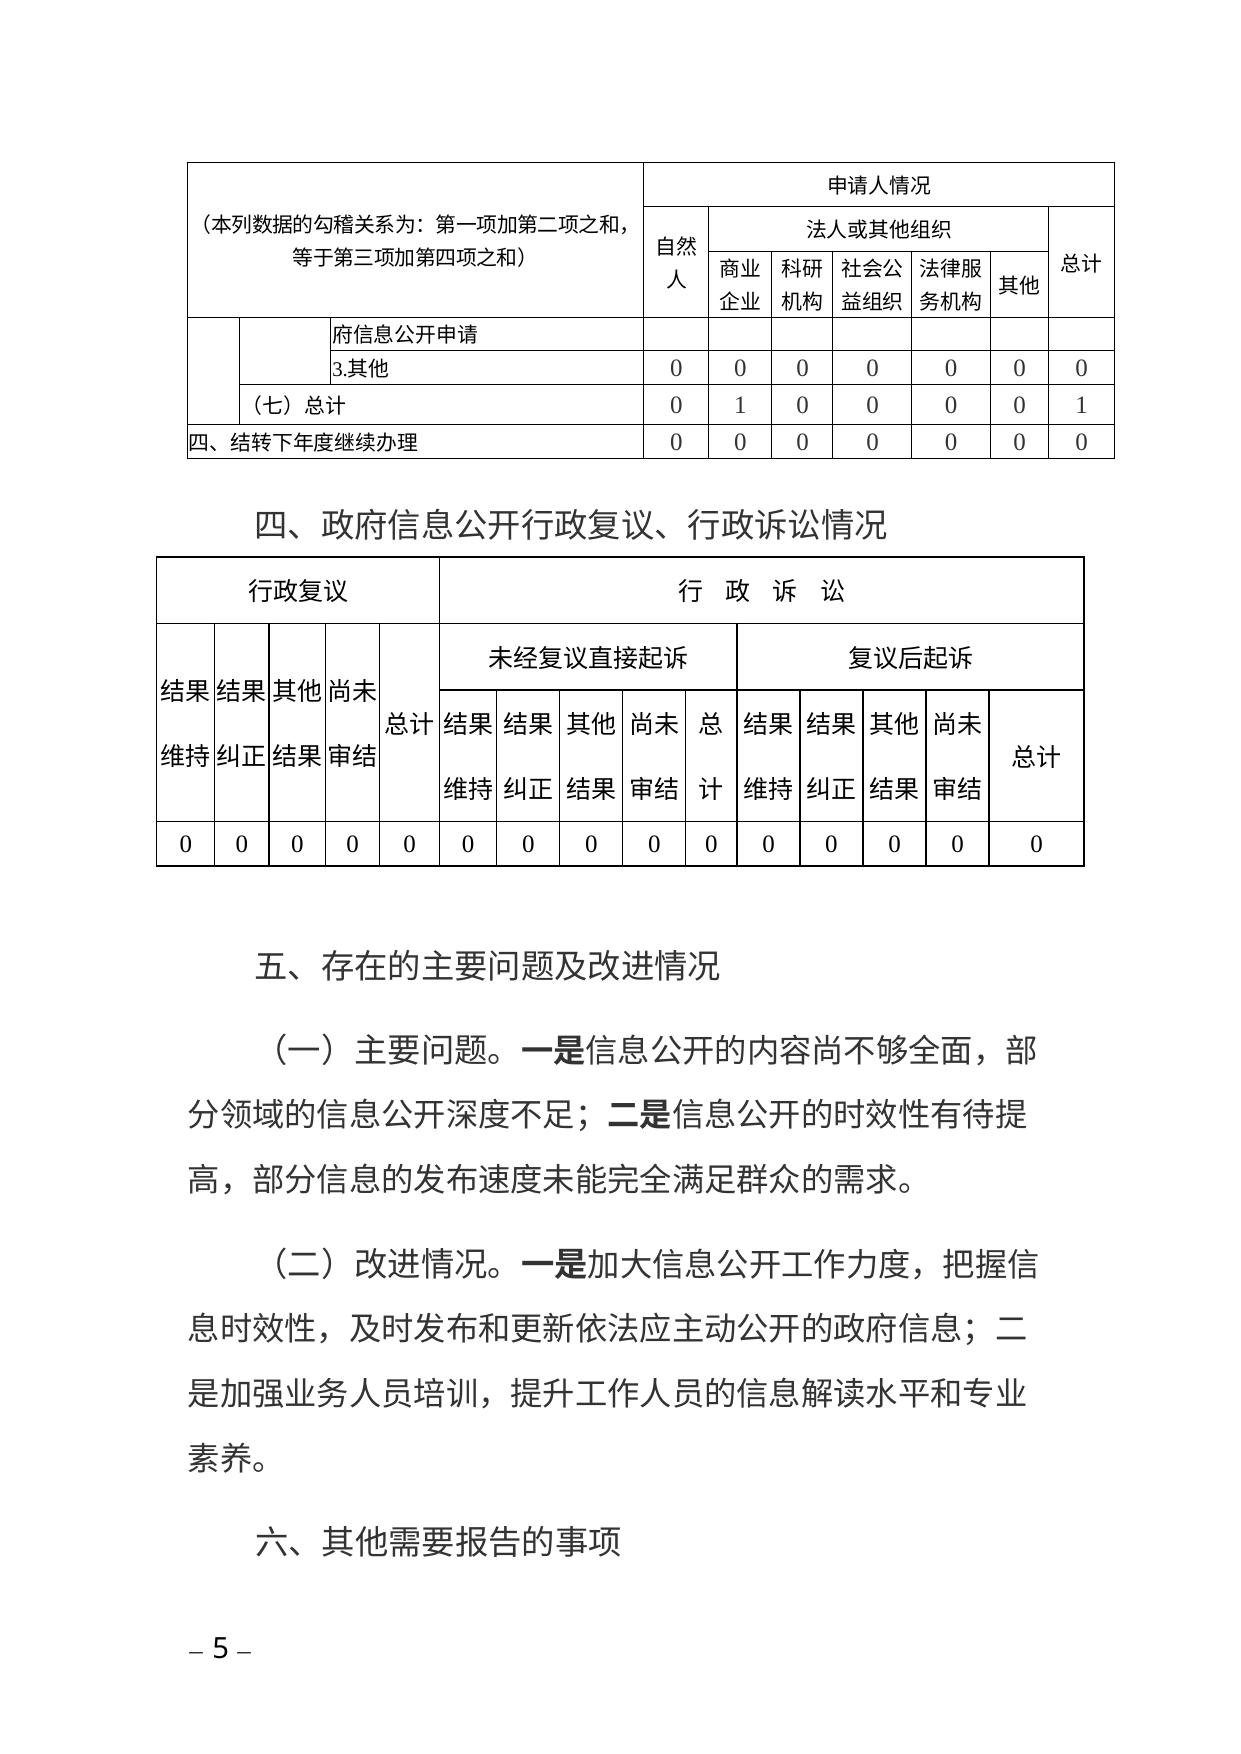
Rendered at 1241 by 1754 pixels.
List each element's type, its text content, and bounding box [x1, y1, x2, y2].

table_cell 0 [270, 822, 325, 865]
table_cell 0 [1049, 318, 1114, 350]
table_cell 3.其他 [331, 351, 643, 384]
table_cell 0 [644, 351, 708, 384]
table_cell 复议后起诉 [738, 624, 1083, 689]
table_cell 0 [709, 425, 771, 457]
table_cell 尚未审结 [326, 624, 379, 821]
table_cell 0 [686, 822, 736, 865]
text 六、其他需要报告的事项 [187, 1508, 1053, 1573]
table_cell 总计 [686, 691, 736, 821]
table_cell 法律服务机构 [912, 252, 990, 317]
table_cell 0 [833, 318, 911, 350]
table_cell 0 [497, 822, 559, 865]
table_cell 0 [709, 351, 771, 384]
table_cell 1 [709, 385, 771, 424]
table_cell （七）总计 [240, 385, 643, 424]
table_cell 社会公益组织 [833, 252, 911, 317]
table_cell 0 [991, 425, 1048, 457]
table_cell 0 [991, 318, 1048, 350]
table_cell 科研机构 [772, 252, 832, 317]
table_cell 0 [772, 351, 832, 384]
table_cell 0 [801, 822, 862, 865]
table_cell 其他结果 [864, 691, 925, 821]
table_cell 0 [644, 385, 708, 424]
text 五、存在的主要问题及改进情况 [187, 931, 1053, 996]
table_header （本列数据的勾稽关系为：第一项加第二项之和，等于第三项加第四项之和） [188, 163, 643, 317]
table_cell 0 [644, 318, 708, 350]
table_cell 0 [644, 425, 708, 457]
table_cell 其他 [991, 252, 1048, 317]
table_cell 0 [560, 822, 622, 865]
table_cell 0 [738, 822, 799, 865]
text （一）主要问题。一是信息公开的内容尚不够全面，部分领域的信息公开深度不足；二是信息公开的时效性有待提高，部分信息的发布速度未能完全满足群众的需求。 [187, 1015, 1053, 1210]
table_cell 0 [772, 318, 832, 350]
table_cell 结果维持 [157, 624, 214, 821]
table_cell 0 [912, 425, 990, 457]
table_cell 尚未审结 [927, 691, 988, 821]
table_cell 0 [709, 318, 771, 350]
table_cell 0 [864, 822, 925, 865]
table_cell 其他结果 [560, 691, 622, 821]
table_cell 0 [1049, 425, 1114, 457]
table_cell 0 [990, 822, 1083, 865]
table_cell 0 [772, 425, 832, 457]
table_cell 0 [912, 385, 990, 424]
table_cell 0 [326, 822, 379, 865]
table_cell 结果维持 [738, 691, 799, 821]
table_header 行 政 诉 讼 [440, 558, 1083, 622]
table_cell 0 [440, 822, 496, 865]
table_cell 0 [927, 822, 988, 865]
table_cell 商业企业 [709, 252, 771, 317]
table_cell 0 [991, 385, 1048, 424]
table_cell 0 [623, 822, 685, 865]
table_cell 四、结转下年度继续办理 [188, 425, 643, 457]
table_cell 0 [1049, 351, 1114, 384]
table_cell 总计 [1049, 207, 1114, 317]
table_cell 法人或其他组织 [709, 207, 1048, 251]
table_cell 0 [912, 318, 990, 350]
table_cell 总计 [380, 624, 439, 821]
text 四、政府信息公开行政复议、行政诉讼情况 [187, 491, 1053, 556]
table_cell 结果纠正 [801, 691, 862, 821]
table_header 行政复议 [157, 558, 439, 622]
table_cell 0 [157, 822, 214, 865]
table_cell 结果纠正 [215, 624, 268, 821]
table_cell 1 [1049, 385, 1114, 424]
table_cell 0 [912, 351, 990, 384]
table_cell 其他结果 [270, 624, 325, 821]
table_cell 0 [833, 425, 911, 457]
table_cell 0 [215, 822, 268, 865]
table_cell 0 [380, 822, 439, 865]
table_header 申请人情况 [644, 163, 1114, 206]
table_cell 结果维持 [440, 691, 496, 821]
table_cell 0 [991, 351, 1048, 384]
table_cell 总计 [990, 691, 1083, 821]
table_cell 自然人 [644, 207, 708, 317]
table_cell 0 [833, 351, 911, 384]
table_cell 结果纠正 [497, 691, 559, 821]
table_cell 2.申请人逾期未按收费通知要求缴纳费用、行政机关不再处理其政府信息公开申请 [331, 318, 643, 350]
table_cell 0 [833, 385, 911, 424]
table_cell 0 [772, 385, 832, 424]
text （二）改进情况。一是加大信息公开工作力度，把握信息时效性，及时发布和更新依法应主动公开的政府信息；二是加强业务人员培训，提升工作人员的信息解读水平和专业素养。 [187, 1229, 1053, 1489]
table_cell 未经复议直接起诉 [440, 624, 736, 689]
table_cell 尚未审结 [623, 691, 685, 821]
